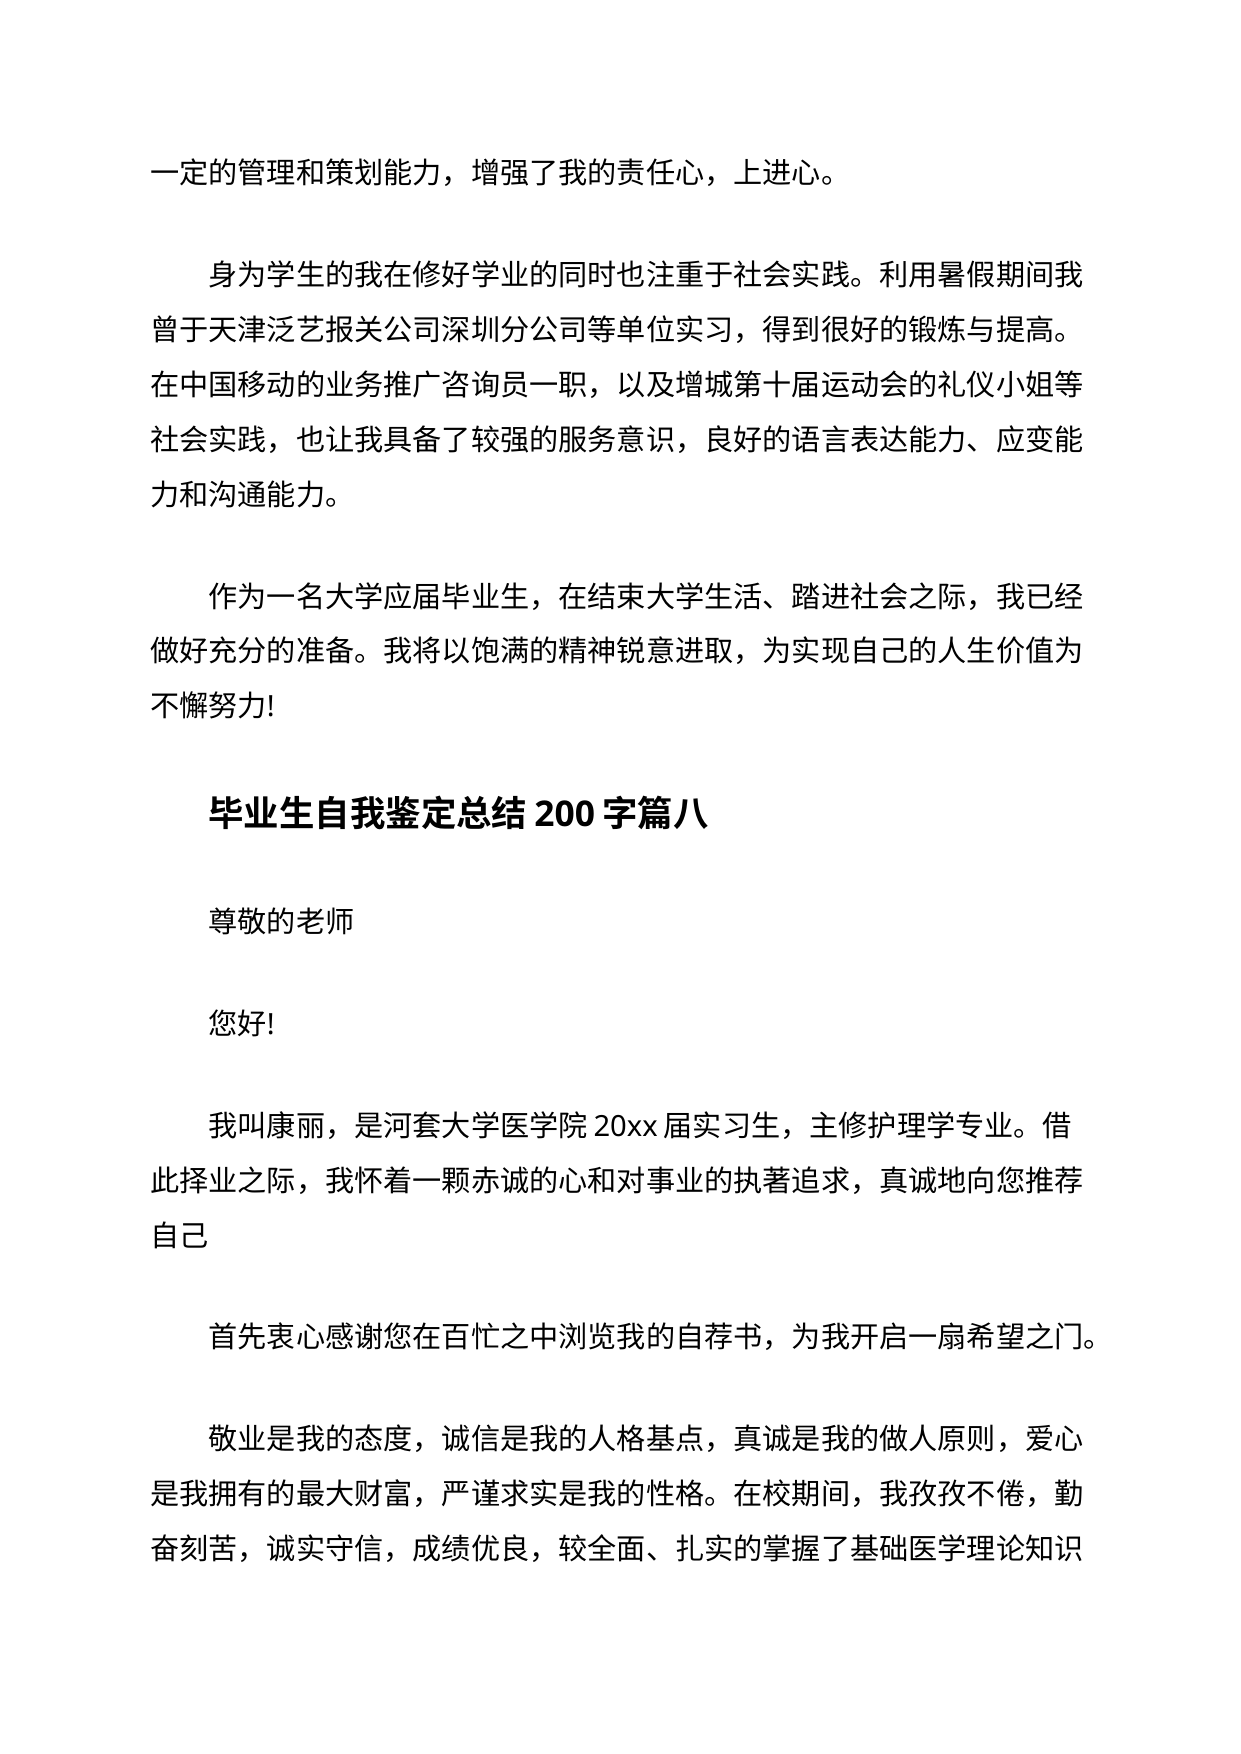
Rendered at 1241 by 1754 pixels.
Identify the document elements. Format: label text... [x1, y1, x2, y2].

text 首先衷心感谢您在百忙之中浏览我的自荐书，为我开启一扇希望之门。 [150, 1314, 1090, 1356]
text 我叫康丽，是河套大学医学院20xx届实习生，主修护理学专业。借此择业之际，我怀着一颗赤诚的心和对事业的执著追求，真诚地向您推荐自己 [150, 1102, 1090, 1254]
text 尊敬的老师 [150, 898, 1090, 941]
text 身为学生的我在修好学业的同时也注重于社会实践。利用暑假期间我曾于天津泛艺报关公司深圳分公司等单位实习，得到很好的锻炼与提高。在中国移动的业务推广咨询员一职，以及增城第十届运动会的礼仪小姐等社会实践，也让我具备了较强的服务意识，良好的语言表达能力、应变能力和沟通能力。 [150, 252, 1090, 514]
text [150, 1416, 1090, 1568]
text 您好! [150, 1000, 1090, 1043]
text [150, 150, 1090, 192]
text 作为一名大学应届毕业生，在结束大学生活、踏进社会之际，我已经做好充分的准备。我将以饱满的精神锐意进取，为实现自己的人生价值为不懈努力! [150, 573, 1090, 725]
text 毕业生自我鉴定总结200字篇八 [150, 785, 1090, 836]
